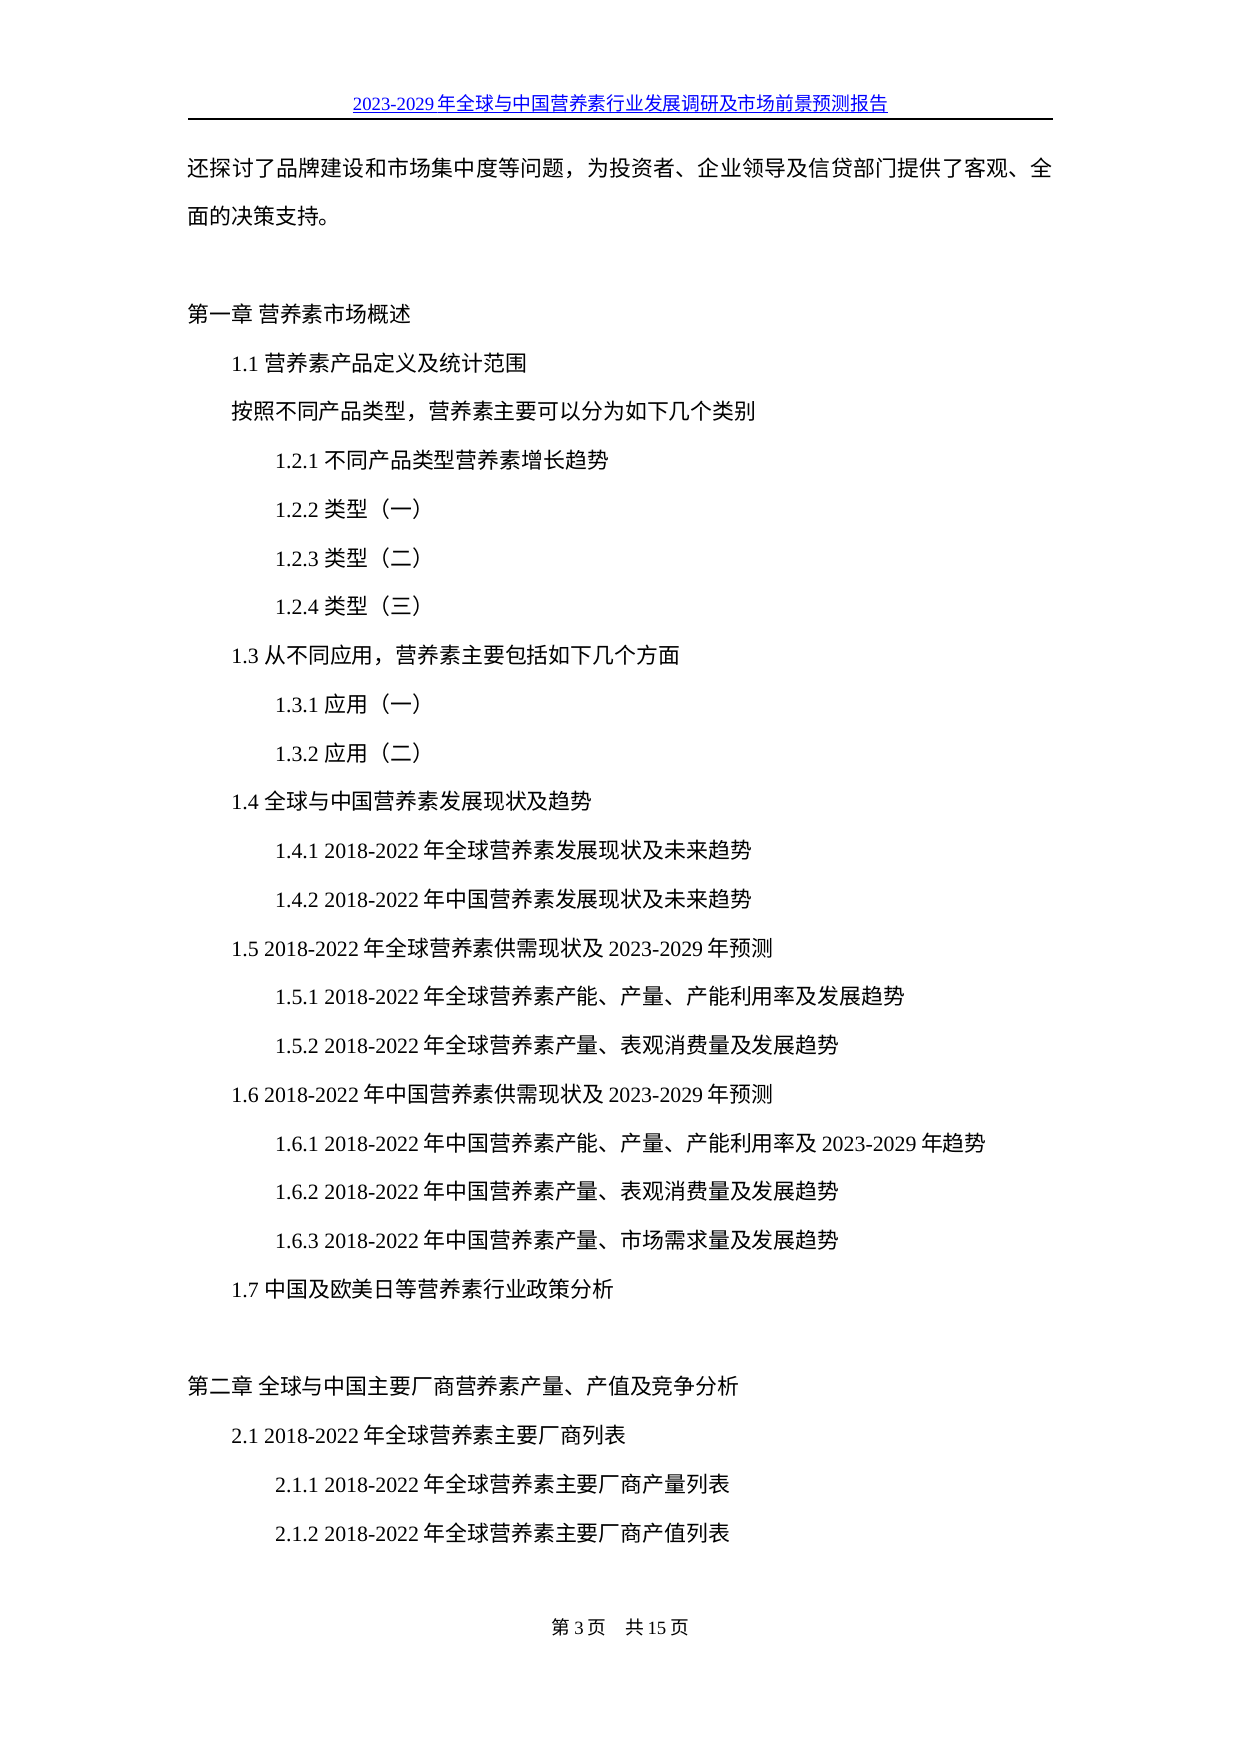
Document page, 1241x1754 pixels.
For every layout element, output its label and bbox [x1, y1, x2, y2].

text [187, 150, 1053, 1548]
